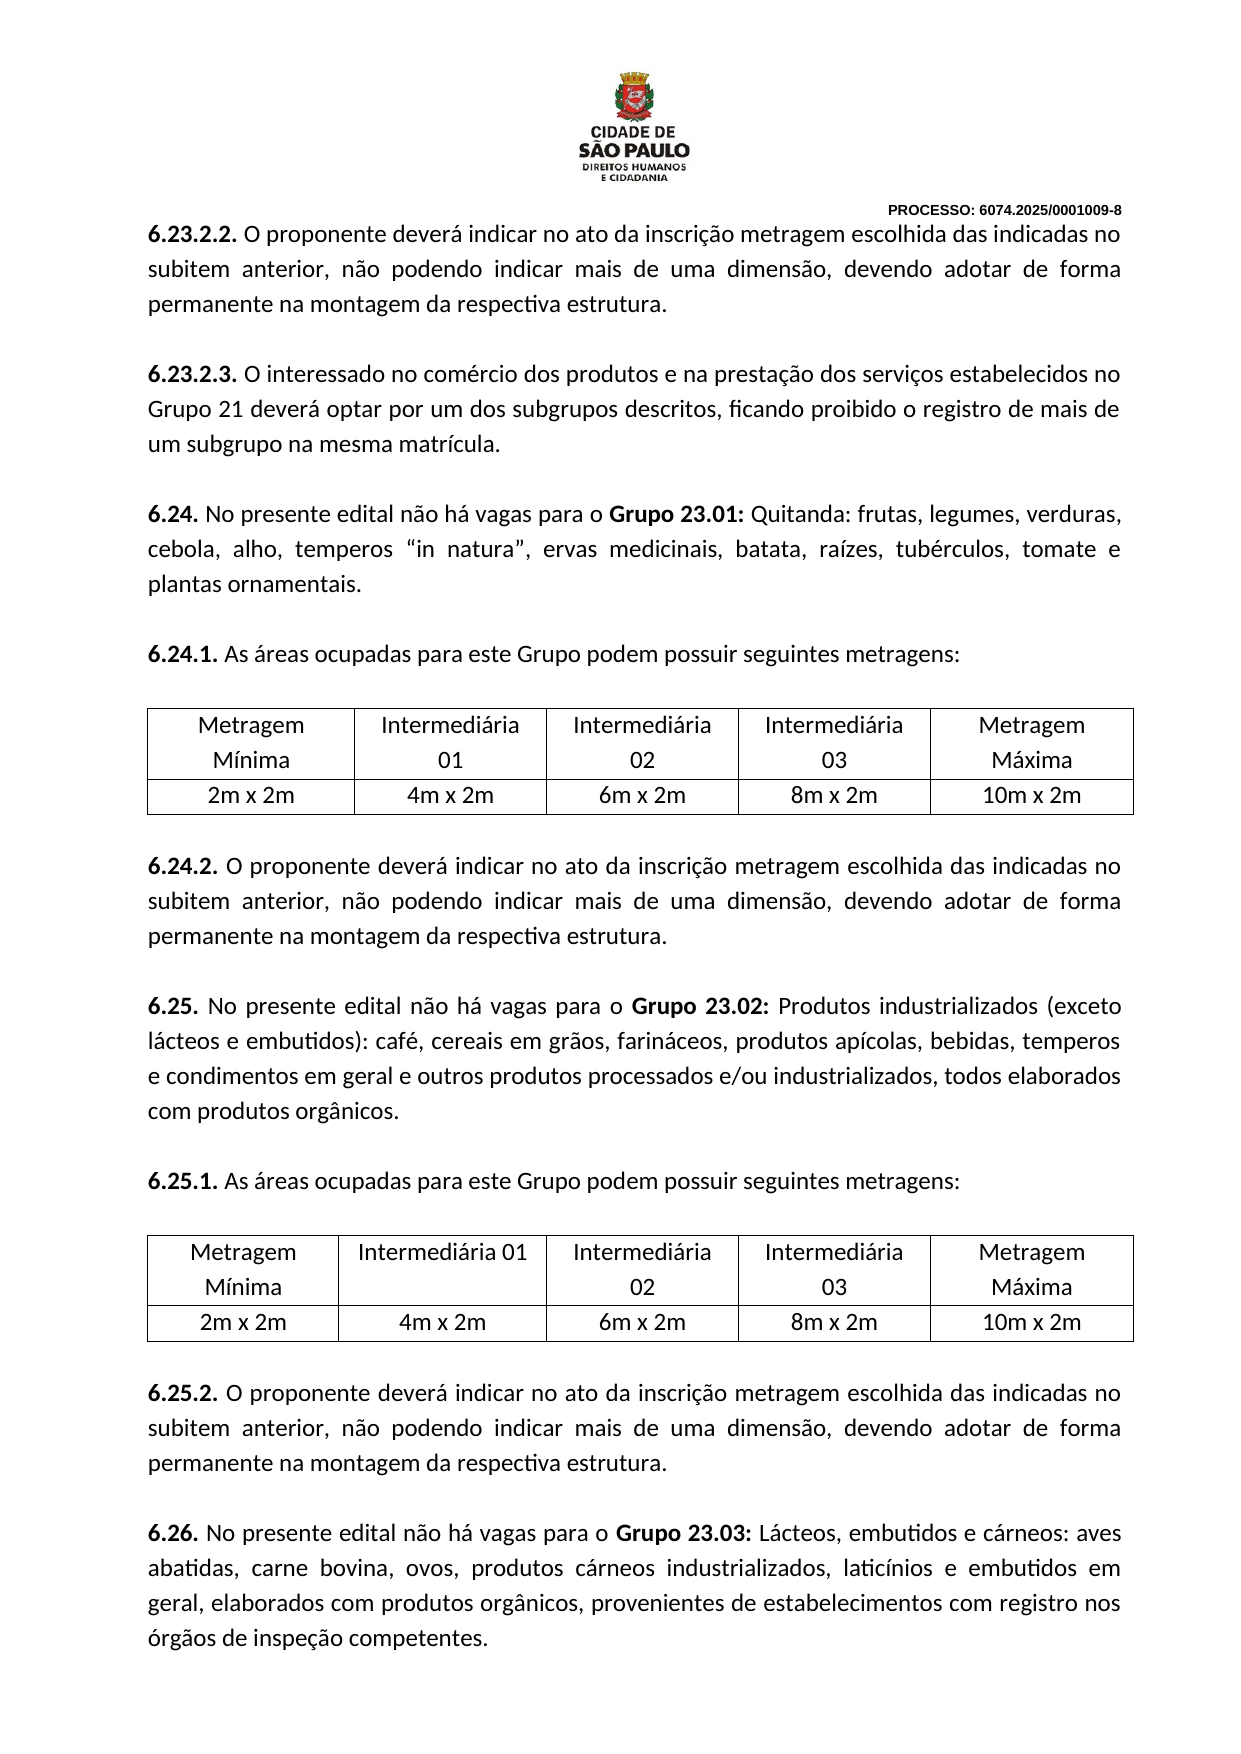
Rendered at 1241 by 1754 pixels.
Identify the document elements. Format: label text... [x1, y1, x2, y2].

table_cell 8m x 2m [739, 780, 930, 814]
table_header Intermediária 01 [339, 1236, 546, 1305]
table_cell 4m x 2m [339, 1306, 546, 1341]
text 6.25.2. O proponente deverá indicar no ato da inscrição metragem escolhida das indicadas no subitem anterior, não podendo indicar mais de uma dimensão, devendo adotar de forma permanente na montagem da respectiva estrutura. [148, 1377, 1122, 1477]
text 6.23.2.2. O proponente deverá indicar no ato da inscrição metragem escolhida das indicadas no subitem anterior, não podendo indicar mais de uma dimensão, devendo adotar de forma permanente na montagem da respectiva estrutura. [148, 218, 1122, 318]
table_cell 6m x 2m [547, 1306, 738, 1341]
table_header Metragem Mínima [148, 1236, 338, 1305]
text 6.24.2. O proponente deverá indicar no ato da inscrição metragem escolhida das indicadas no subitem anterior, não podendo indicar mais de uma dimensão, devendo adotar de forma permanente na montagem da respectiva estrutura. [148, 850, 1122, 950]
table_cell 4m x 2m [355, 780, 546, 814]
table_header Intermediária 03 [739, 1236, 930, 1305]
text 6.26. No presente edital não há vagas para o Grupo 23.03: Lácteos, embutidos e cárneos: aves abatidas, carne bovina, ovos, produtos cárneos industrializados, laticínios e embutidos em geral, elaborados com produtos orgânicos, provenientes de estabelecimentos com registro nos órgãos de inspeção competentes. [148, 1517, 1122, 1652]
table_header Metragem Máxima [931, 1236, 1133, 1305]
table_header Intermediária 02 [547, 709, 738, 778]
text 6.25. No presente edital não há vagas para o Grupo 23.02: Produtos industrializados (exceto lácteos e embutidos): café, cereais em grãos, farináceos, produtos apícolas, bebidas, temperos e condimentos em geral e outros produtos processados e/ou industrializados, todos elaborados com produtos orgânicos. [148, 990, 1122, 1125]
table_cell 8m x 2m [739, 1306, 930, 1341]
table_header Intermediária 03 [739, 709, 930, 778]
picture [566, 59, 704, 202]
table_header Metragem Mínima [148, 709, 354, 778]
table_cell 10m x 2m [931, 780, 1133, 814]
text 6.24.1. As áreas ocupadas para este Grupo podem possuir seguintes metragens: [148, 638, 1122, 668]
table_cell 2m x 2m [148, 1306, 338, 1341]
table_cell 10m x 2m [931, 1306, 1133, 1341]
text 6.25.1. As áreas ocupadas para este Grupo podem possuir seguintes metragens: [148, 1165, 1122, 1195]
text 6.23.2.3. O interessado no comércio dos produtos e na prestação dos serviços estabelecidos no Grupo 21 deverá optar por um dos subgrupos descritos, ficando proibido o registro de mais de um subgrupo na mesma matrícula. [148, 358, 1122, 458]
table_header Metragem Máxima [931, 709, 1133, 778]
text 6.24. No presente edital não há vagas para o Grupo 23.01: Quitanda: frutas, legumes, verduras, cebola, alho, temperos “in natura”, ervas medicinais, batata, raízes, tubérculos, tomate e plantas ornamentais. [148, 498, 1122, 598]
table_header Intermediária 01 [355, 709, 546, 778]
table_cell 6m x 2m [547, 780, 738, 814]
table_header Intermediária 02 [547, 1236, 738, 1305]
table_cell 2m x 2m [148, 780, 354, 814]
